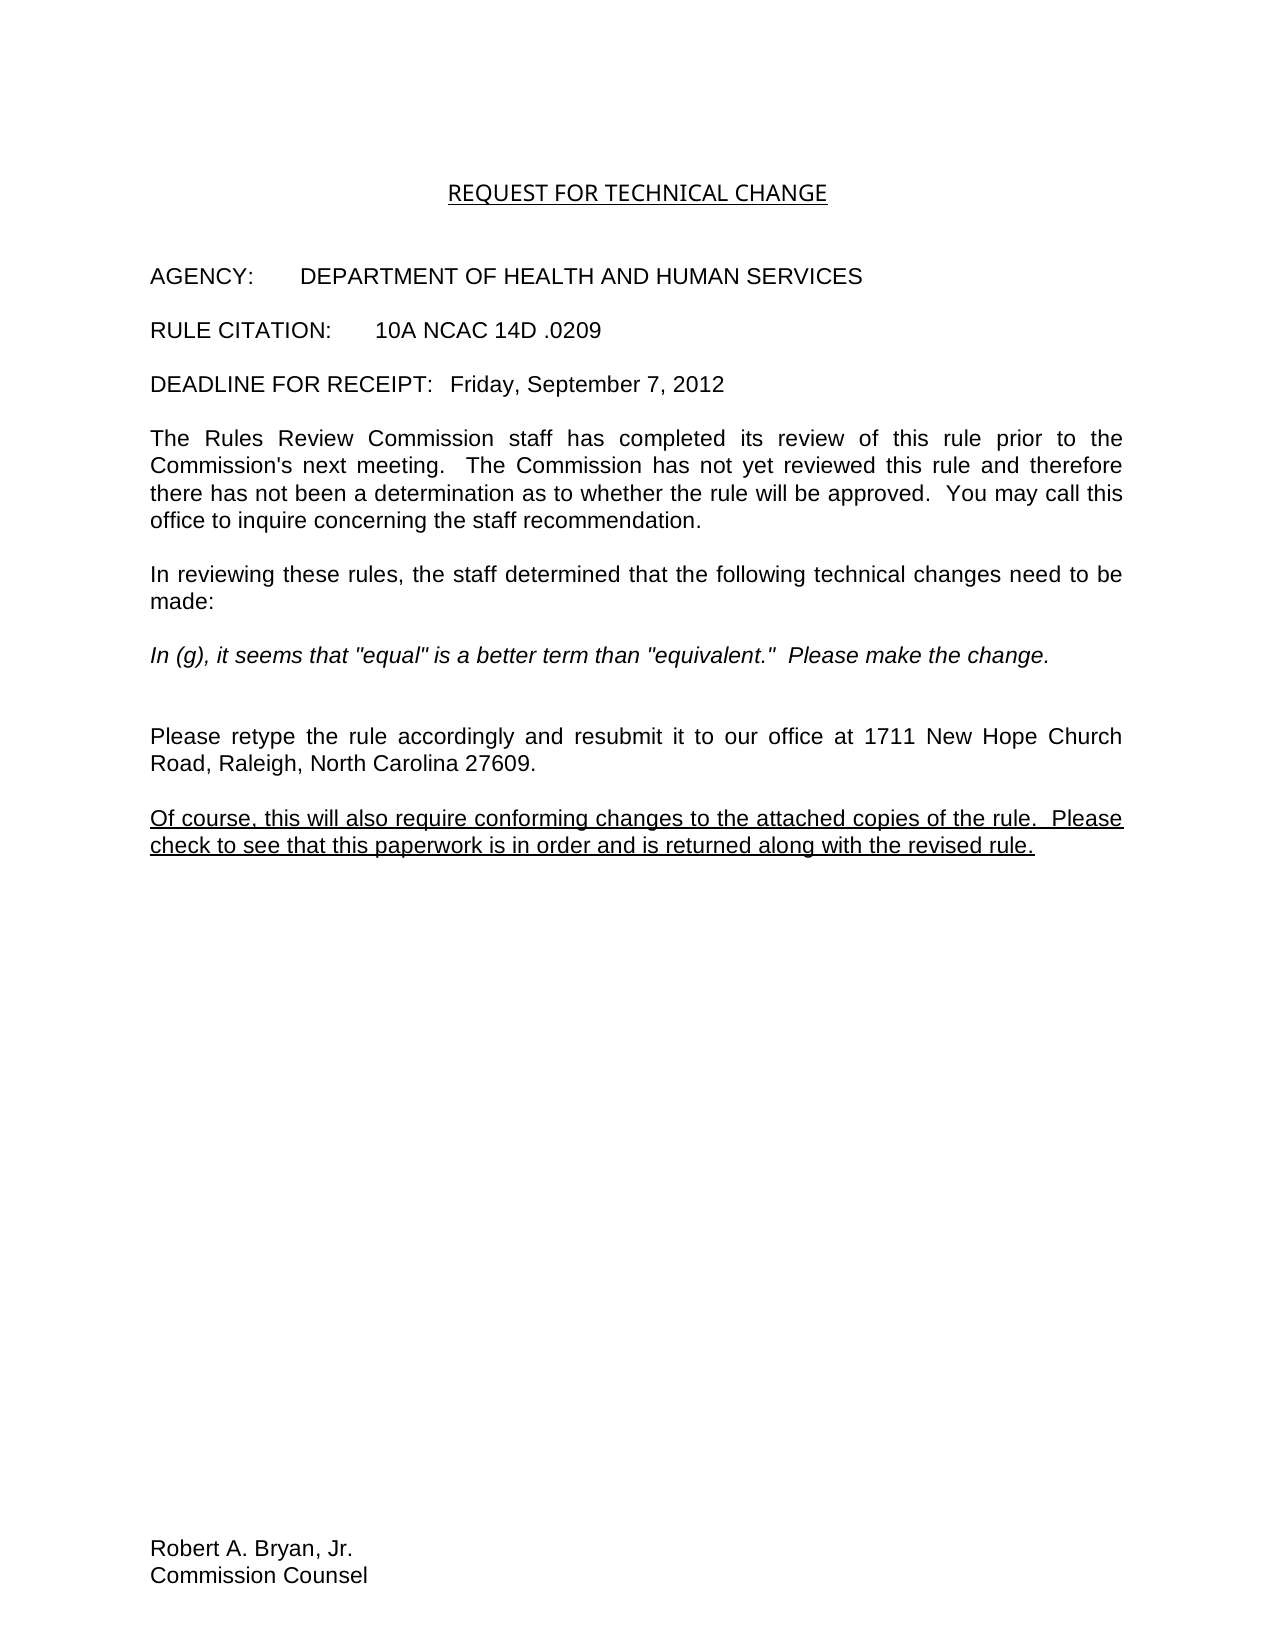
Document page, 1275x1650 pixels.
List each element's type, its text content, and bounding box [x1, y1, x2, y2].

text In reviewing these rules, the staff determined that the following technical changes need to be made: [150, 560, 1125, 614]
text DEADLINE FOR RECEIPT: Friday, September 7, 2012 [150, 371, 1125, 398]
text The Rules Review Commission staff has completed its review of this rule prior to the Commission's next meeting. The Commission has not yet reviewed this rule and therefore there has not been a determination as to whether the rule will be approved. You may call this office to inquire concerning the staff recommendation. [150, 425, 1125, 533]
title REQUEST FOR TECHNICAL CHANGE [150, 177, 1125, 208]
text RULE CITATION: 10A NCAC 14D .0209 [150, 316, 1125, 343]
text Of course, this will also require conforming changes to the attached copies of the rule. Please check to see that this paperwork is in order and is returned along with the revised rule. [150, 804, 1125, 858]
text In (g), it seems that "equal" is a better term than "equivalent." Please make the change. [150, 641, 1125, 668]
text Please retype the rule accordingly and resubmit it to our office at , , . [150, 723, 1125, 777]
text AGENCY: DEPARTMENT OF HEALTH AND HUMAN SERVICES [150, 262, 1125, 289]
